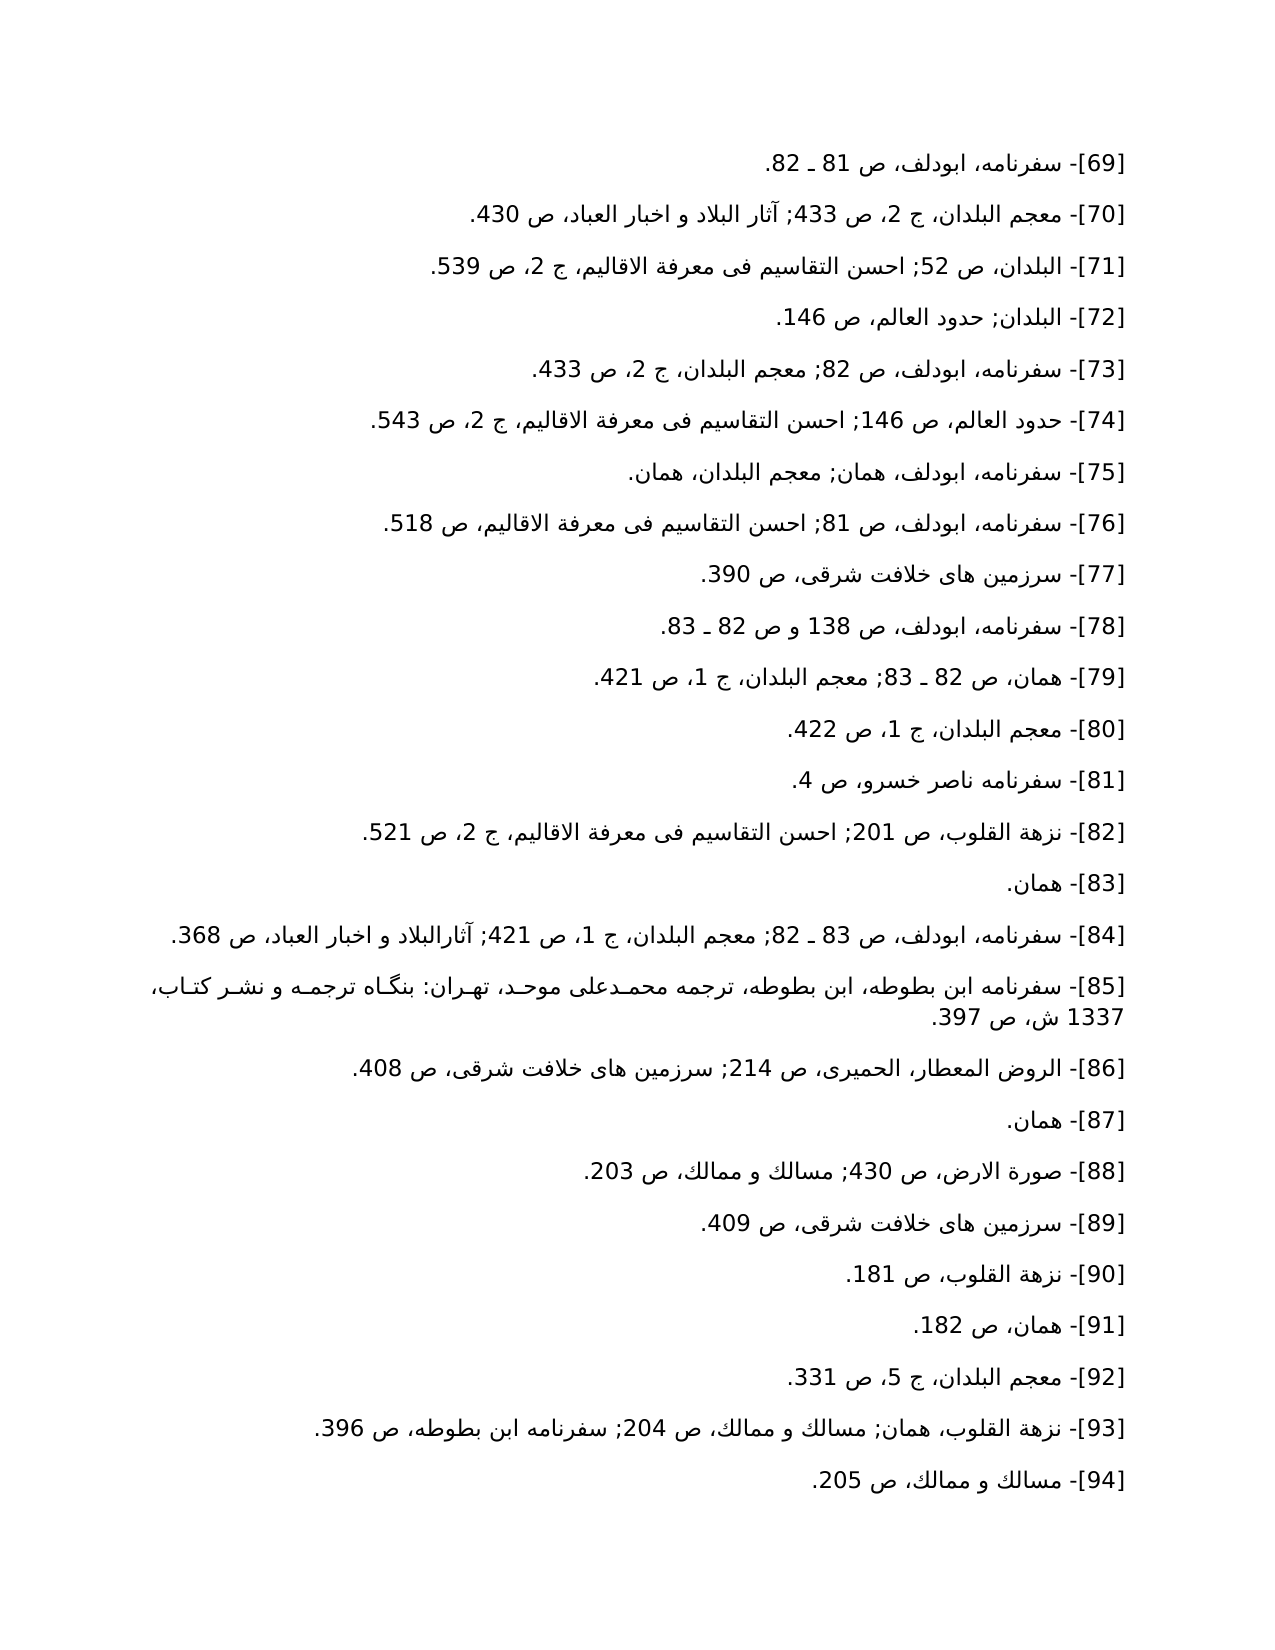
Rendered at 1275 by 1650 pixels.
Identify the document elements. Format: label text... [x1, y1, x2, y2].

text [91]- همان، ص 182. [150, 1313, 1125, 1339]
text [89]- سرزمين هاى خلافت شرقى، ص 409. [150, 1210, 1125, 1236]
text [73]- سفرنامه، ابودلف، ص 82; معجم البلدان، ج 2، ص 433. [150, 356, 1125, 382]
text [76]- سفرنامه، ابودلف، ص 81; احسن التقاسيم فى معرفة الاقاليم، ص 518. [150, 510, 1125, 537]
text [80]- معجم البلدان، ج 1، ص 422. [150, 716, 1125, 743]
text [78]- سفرنامه، ابودلف، ص 138 و ص 82 ـ 83. [150, 613, 1125, 640]
text [77]- سرزمين هاى خلافت شرقى، ص 390. [150, 562, 1125, 588]
text [81]- سفرنامه ناصر خسرو، ص 4. [150, 767, 1125, 794]
text [92]- معجم البلدان، ج 5، ص 331. [150, 1364, 1125, 1391]
text [85]- سفرنامه ابن بطوطه، ابن بطوطه، ترجمه محمدعلى موحد، تهران: بنگاه ترجمه و نشر كتاب، 1337 ش، ص 397. [150, 973, 1125, 1031]
text [83]- همان. [150, 870, 1125, 897]
text [75]- سفرنامه، ابودلف، همان; معجم البلدان، همان. [150, 459, 1125, 485]
text [79]- همان، ص 82 ـ 83; معجم البلدان، ج 1، ص 421. [150, 664, 1125, 691]
text [72]- البلدان; حدود العالم، ص 146. [150, 304, 1125, 331]
text [84]- سفرنامه، ابودلف، ص 83 ـ 82; معجم البلدان، ج 1، ص 421; آثارالبلاد و اخبار العباد، ص 368. [150, 922, 1125, 948]
text [87]- همان. [150, 1107, 1125, 1133]
text [90]- نزهة القلوب، ص 181. [150, 1261, 1125, 1288]
text [74]- حدود العالم، ص 146; احسن التقاسيم فى معرفة الاقاليم، ج 2، ص 543. [150, 407, 1125, 434]
text [71]- البلدان، ص 52; احسن التقاسيم فى معرفة الاقاليم، ج 2، ص 539. [150, 253, 1125, 279]
text [82]- نزهة القلوب، ص 201; احسن التقاسيم فى معرفة الاقاليم، ج 2، ص 521. [150, 819, 1125, 846]
text [94]- مسالك و ممالك، ص 205. [150, 1467, 1125, 1494]
text [93]- نزهة القلوب، همان; مسالك و ممالك، ص 204; سفرنامه ابن بطوطه، ص 396. [150, 1416, 1125, 1442]
text [88]- صورة الارض، ص 430; مسالك و ممالك، ص 203. [150, 1158, 1125, 1185]
text [69]- سفرنامه، ابودلف، ص 81 ـ 82. [150, 150, 1125, 177]
text [86]- الروض المعطار، الحميرى، ص 214; سرزمين هاى خلافت شرقى، ص 408. [150, 1055, 1125, 1082]
text [70]- معجم البلدان، ج 2، ص 433; آثار البلاد و اخبار العباد، ص 430. [150, 201, 1125, 228]
